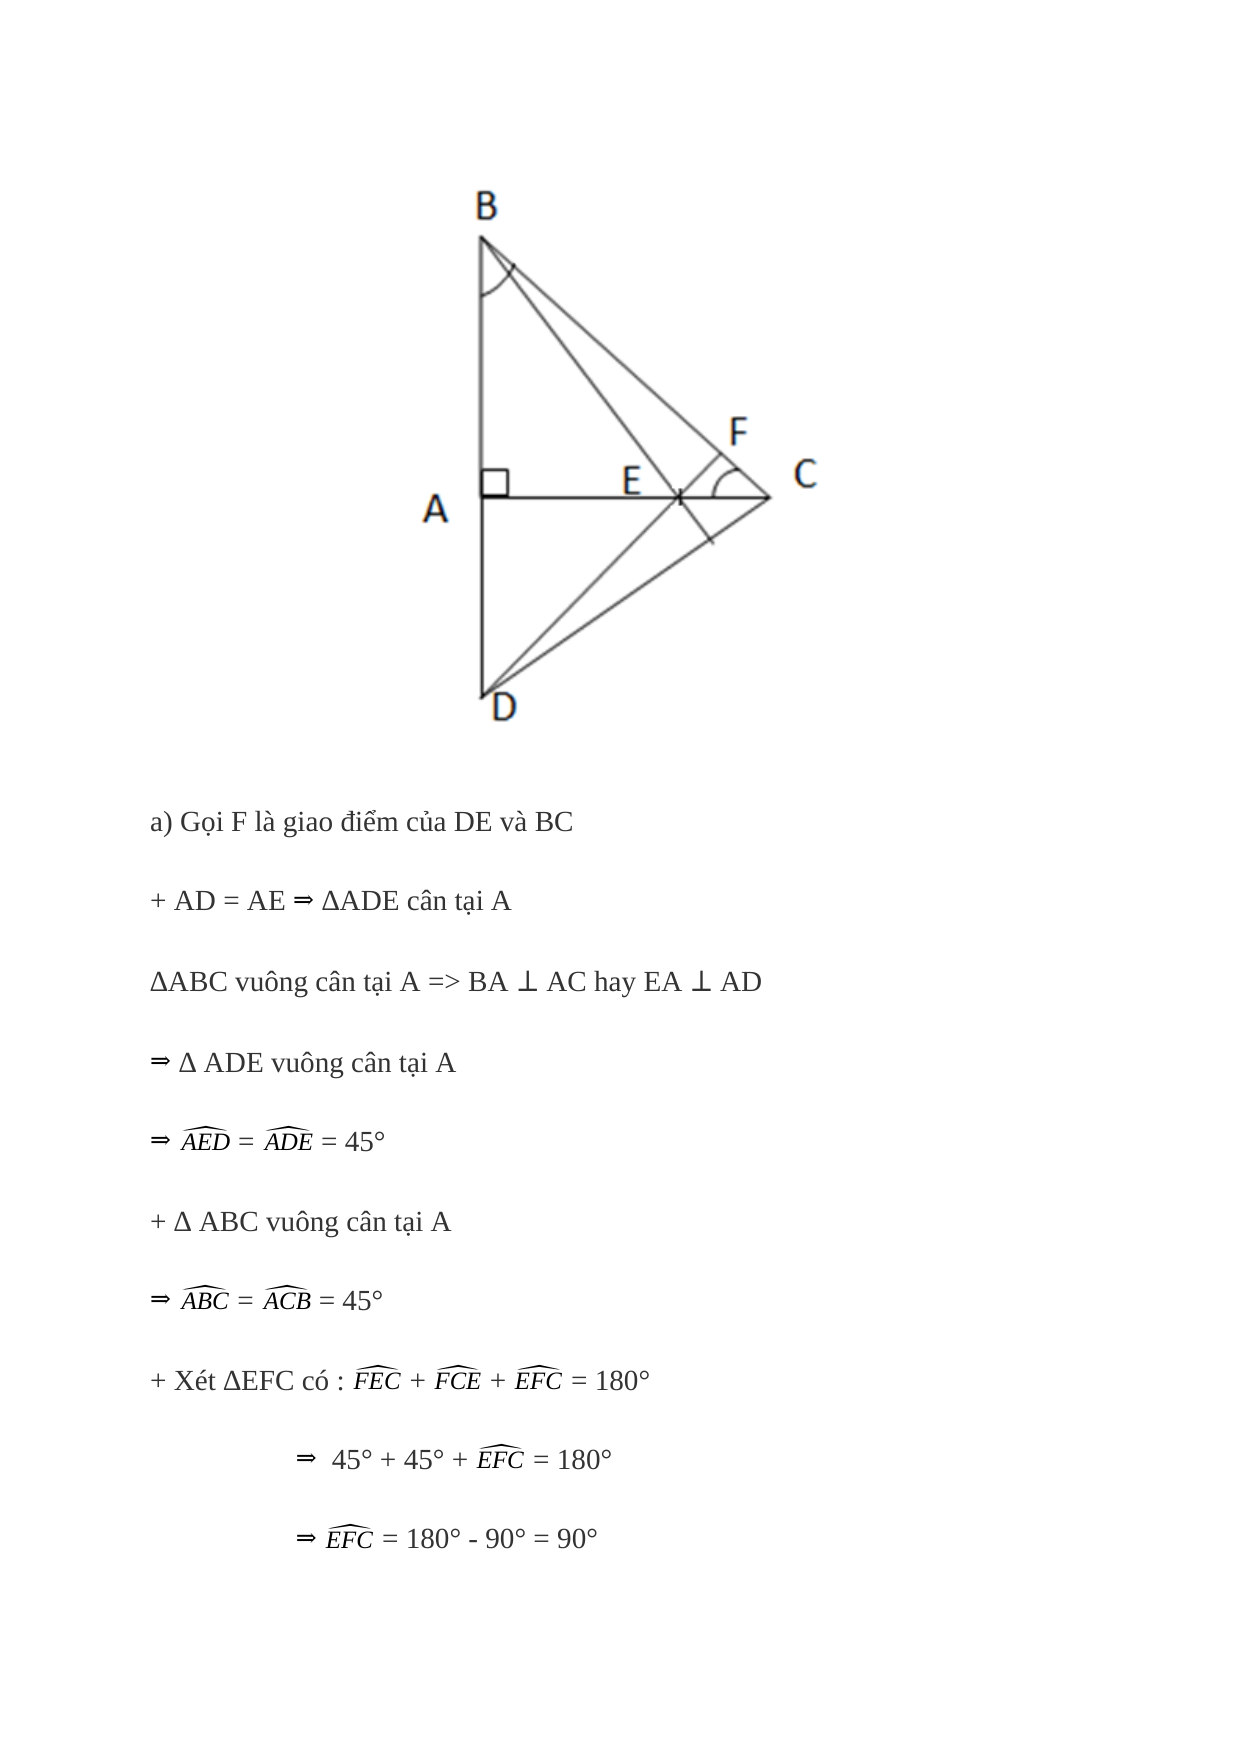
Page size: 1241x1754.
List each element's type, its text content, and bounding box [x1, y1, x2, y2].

text ∆ABC vuông cân tại A => BA ⊥ AC hay EA ⊥ AD [150, 963, 1090, 998]
text = = 45° [150, 1124, 1090, 1158]
text + AD = AE ∆ADE cân tại A [150, 883, 1090, 917]
text 45° + 45° + = 180° [150, 1442, 1090, 1476]
text = = 45° [150, 1283, 1090, 1317]
text = 180° - 90° = 90° [150, 1522, 1090, 1555]
text + ∆ ABC vuông cân tại A [150, 1204, 1090, 1237]
text a) Gọi F là giao điểm của DE và BC [150, 804, 1090, 837]
text + Xét ∆EFC có : + + = 180° [150, 1363, 1090, 1396]
picture [381, 150, 860, 758]
text ∆ ADE vuông cân tại A [150, 1045, 1090, 1078]
